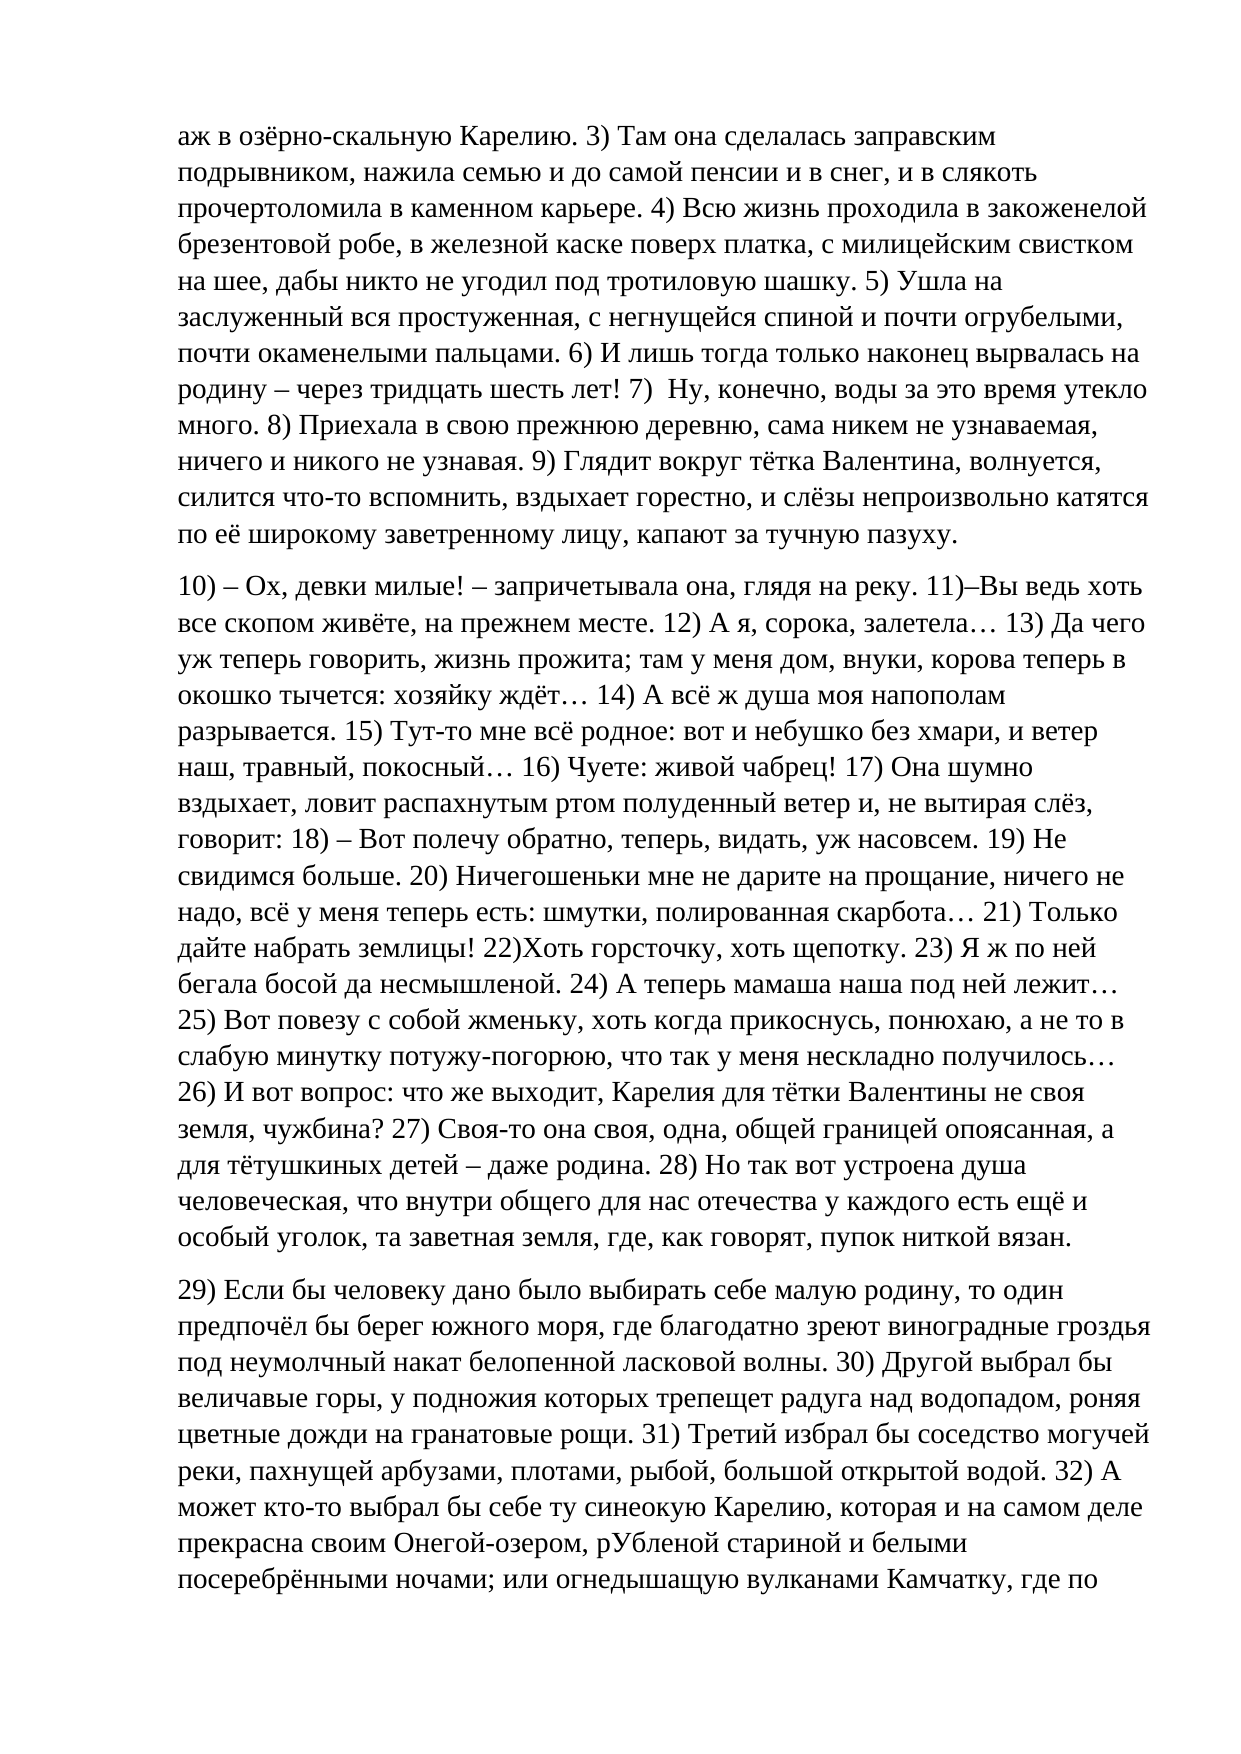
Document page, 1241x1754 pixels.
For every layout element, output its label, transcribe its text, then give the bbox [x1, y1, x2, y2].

text 10) – Ох, девки милые! – запричетывала она, глядя на реку. 11)–Вы ведь хоть все скопом живёте, на прежнем месте. 12) А я, сорока, залетела… 13) Да чего уж теперь говорить, жизнь прожита; там у меня дом, внуки, корова теперь в окошко тычется: хозяйку ждёт… 14) А всё ж душа моя напополам разрывается. 15) Тут-то мне всё родное: вот и небушко без хмари, и ветер наш, травный, покосный… 16) Чуете: живой чабрец! 17) Она шумно вздыхает, ловит распахнутым ртом полуденный ветер и, не вытирая слёз, говорит: 18) – Вот полечу обратно, теперь, видать, уж насовсем. 19) Не свидимся больше. 20) Ничегошеньки мне не дарите на прощание, ничего не надо, всё у меня теперь есть: шмутки, полированная скарбота… 21) Только дайте набрать землицы! 22)Хоть горсточку, хоть щепотку. 23) Я ж по ней бегала босой да несмышленой. 24) А теперь мамаша наша под ней лежит… 25) Вот повезу с собой жменьку, хоть когда прикоснусь, понюхаю, а не то в слабую минутку потужу-погорюю, что так у меня нескладно получилось… 26) И вот вопрос: что же выходит, Карелия для тётки Валентины не своя земля, чужбина? 27) Своя-то она своя, одна, общей границей опоясанная, а для тётушкиных детей – даже родина. 28) Но так вот устроена душа человеческая, что внутри общего для нас отечества у каждого есть ещё и особый уголок, та заветная земля, где, как говорят, пупок ниткой вязан. [177, 568, 1152, 1253]
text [177, 118, 1152, 549]
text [177, 1272, 1152, 1595]
